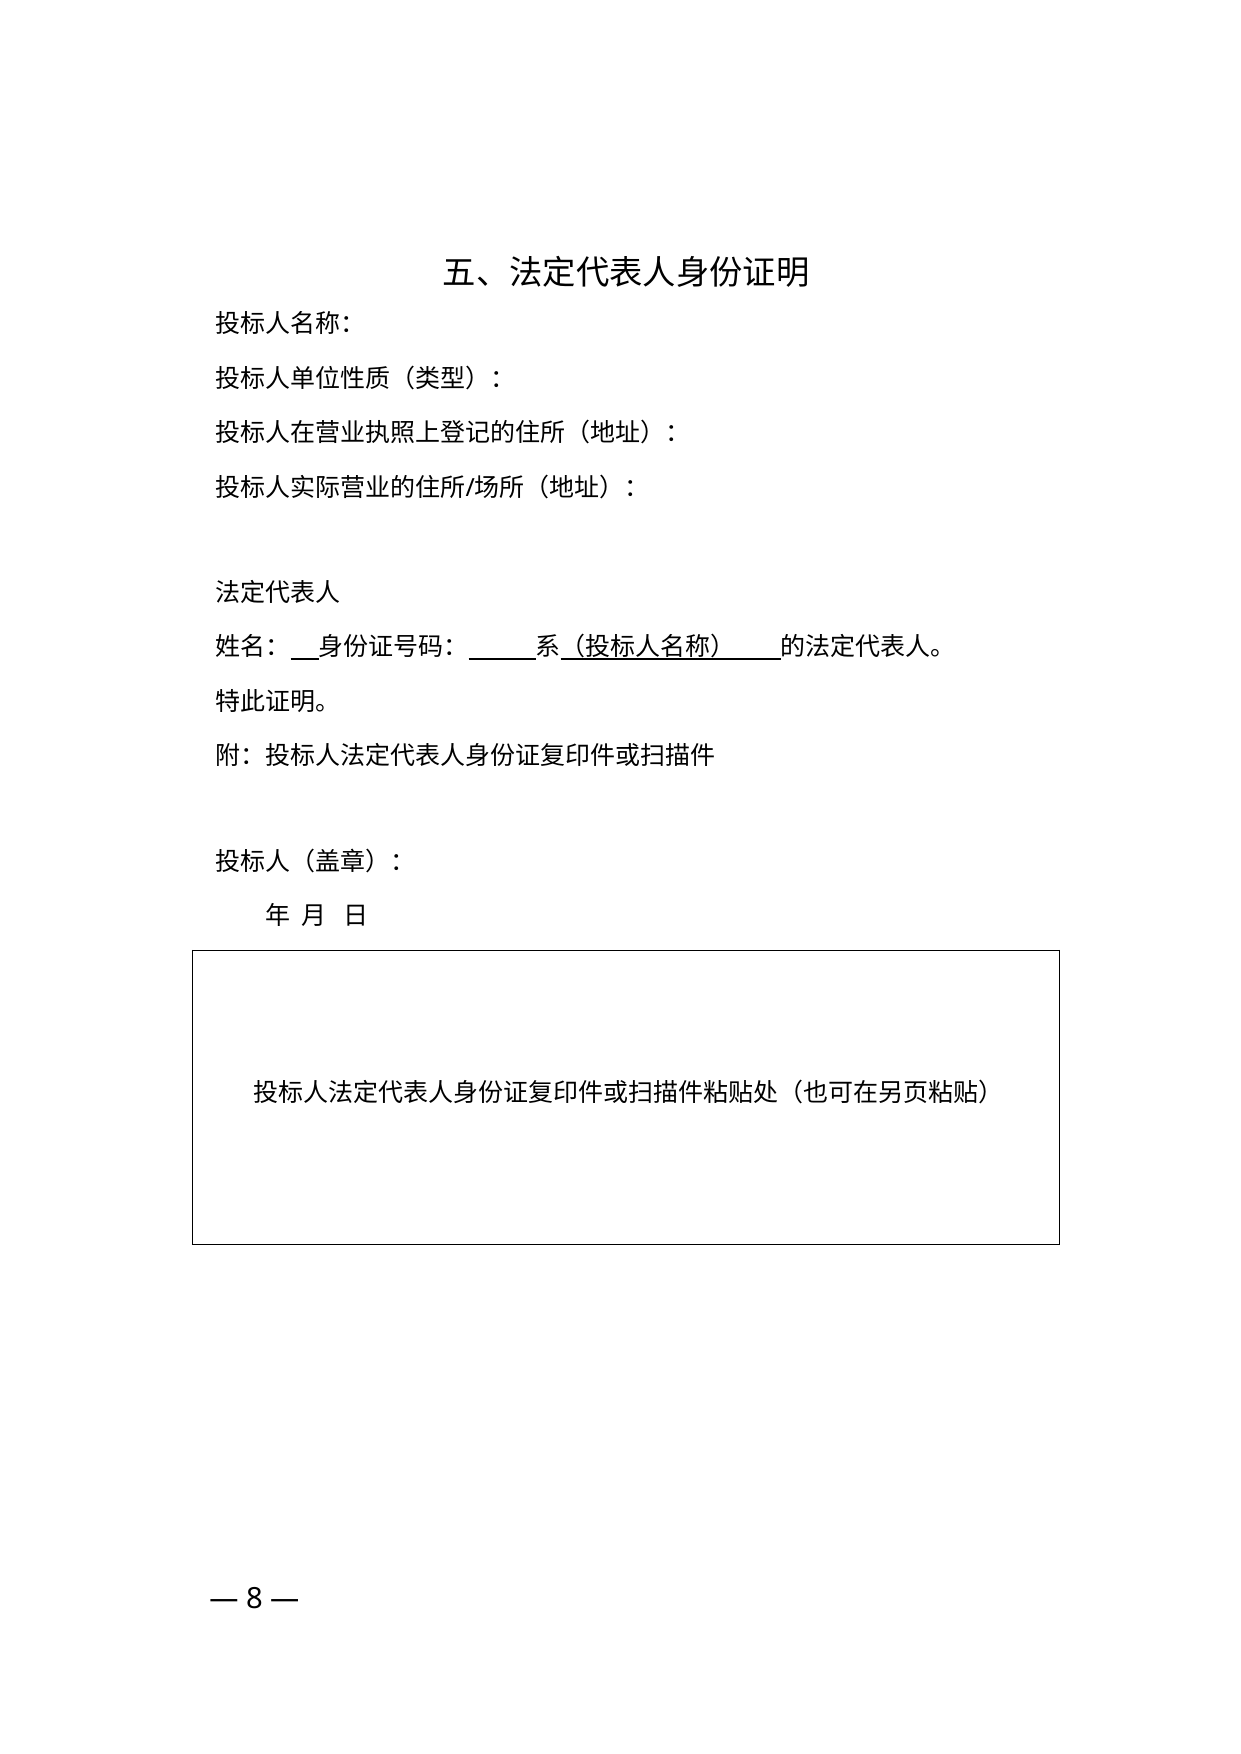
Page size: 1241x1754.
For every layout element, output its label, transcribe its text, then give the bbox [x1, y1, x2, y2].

text 投标人名称： [165, 304, 1087, 340]
text 附：投标人法定代表人身份证复印件或扫描件 [165, 736, 1087, 772]
text 姓名： 身份证号码： 系（投标人名称） 的法定代表人。 [165, 627, 1087, 663]
text 投标人在营业执照上登记的住所（地址）： [165, 413, 1087, 449]
text 特此证明。 [165, 681, 1087, 717]
text 投标人单位性质（类型）： [165, 358, 1087, 394]
text 五、法定代表人身份证明 [165, 236, 1087, 304]
text 法定代表人 [165, 572, 1087, 609]
table_header 投标人法定代表人身份证复印件或扫描件粘贴处（也可在另页粘贴） [193, 951, 1059, 1244]
text 年 月 日 [165, 895, 1087, 932]
text 投标人实际营业的住所/场所（地址）： [165, 467, 1087, 503]
text 投标人（盖章）： [165, 841, 1087, 877]
